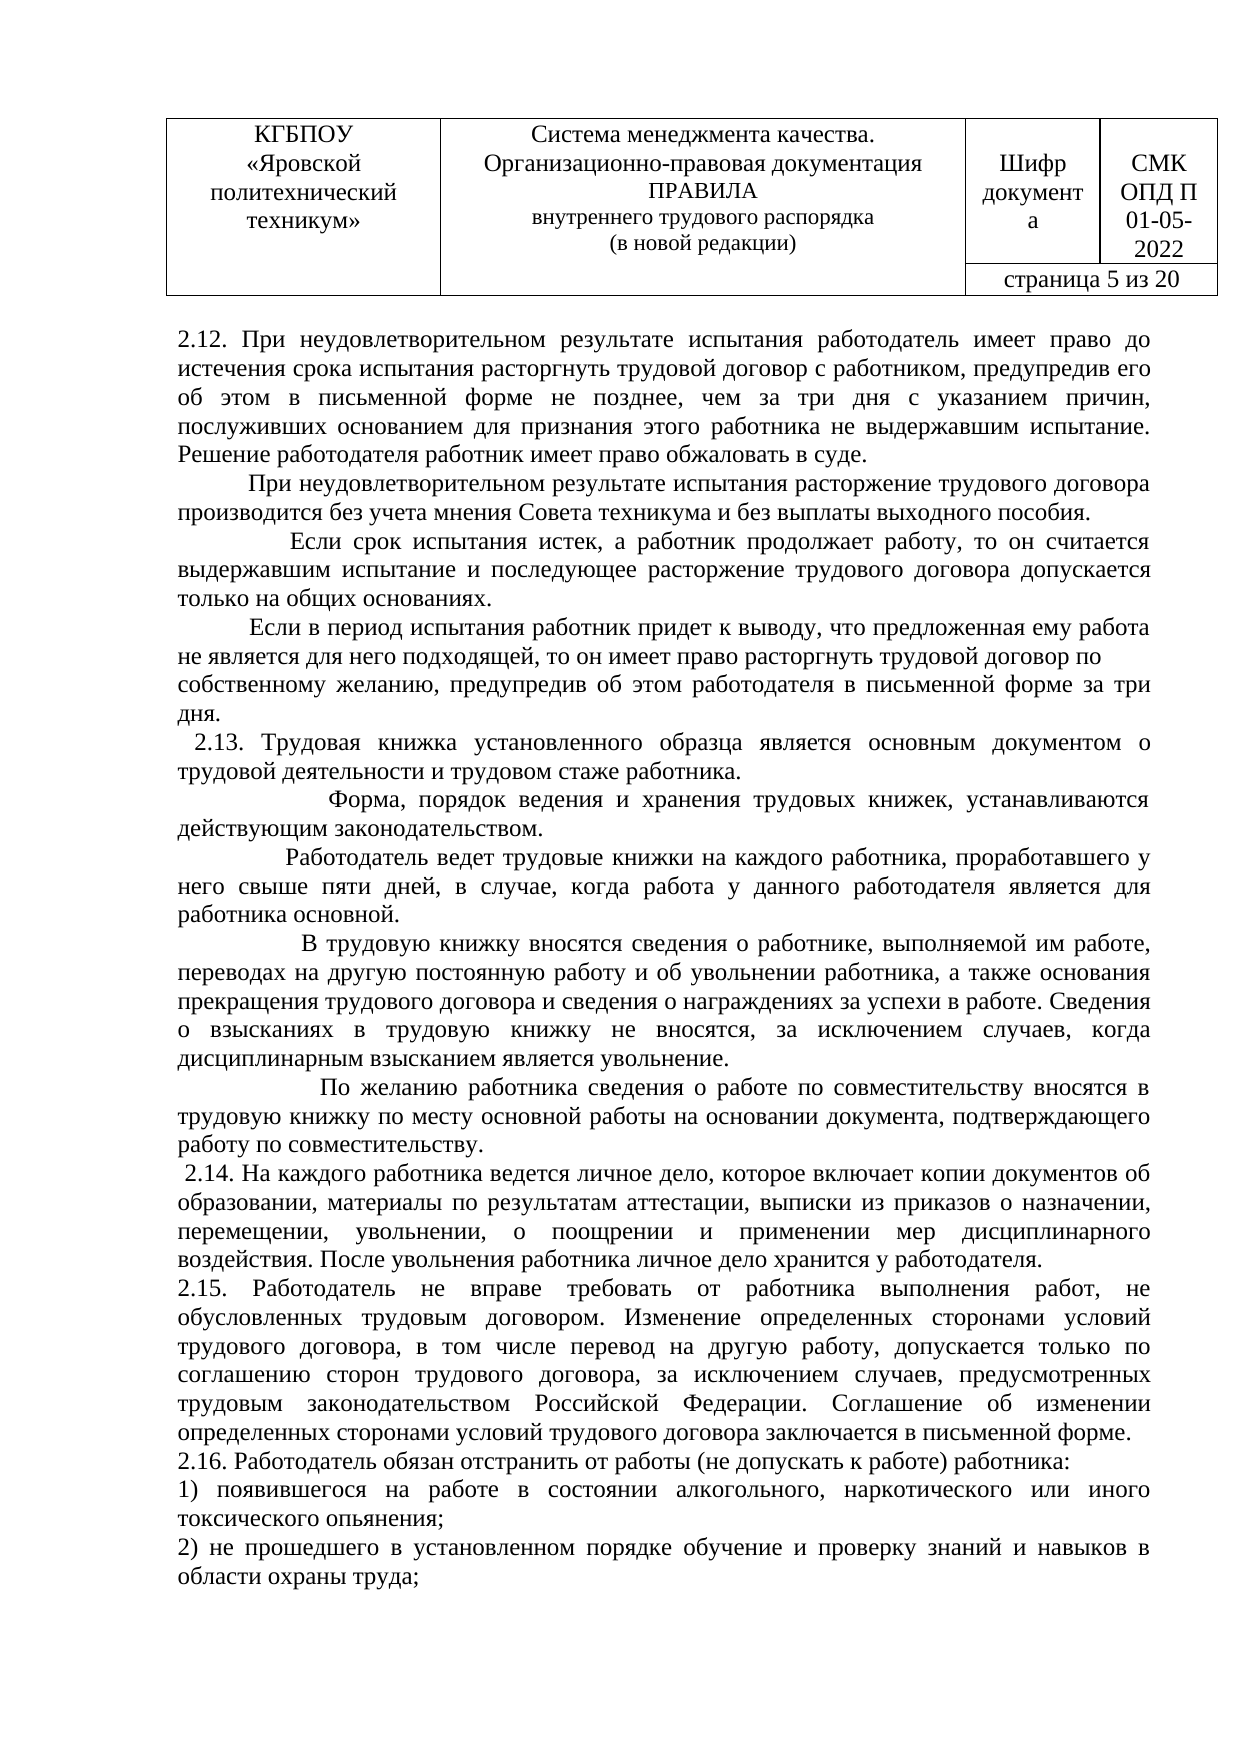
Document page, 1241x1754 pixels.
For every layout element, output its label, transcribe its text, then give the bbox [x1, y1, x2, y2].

text 1) появившегося на работе в состоянии алкогольного, наркотического или иного токсического опьянения; [177, 1474, 1152, 1532]
table_header Система менеджмента качества. Организационно-правовая документация ПРАВИЛА внутреннего трудового распорядка (в новой редакции) [441, 119, 965, 295]
text 2.16. Работодатель обязан отстранить от работы (не допускать к работе) работника: [177, 1446, 1152, 1474]
text Если срок испытания истек, а работник продолжает работу, то он считается выдержавшим испытание и последующее расторжение трудового договора допускается только на общих основаниях. [177, 526, 1152, 612]
table_header Шифр документа [966, 119, 1099, 263]
text В трудовую книжку вносятся сведения о работнике, выполняемой им работе, переводах на другую постоянную работу и об увольнении работника, а также основания прекращения трудового договора и сведения о награждениях за успехи в работе. Сведения о взысканиях в трудовую книжку не вносятся, за исключением случаев, когда дисциплинарным взысканием является увольнение. [177, 928, 1152, 1072]
text 2) не прошедшего в установленном порядке обучение и проверку знаний и навыков в области охраны труда; [177, 1532, 1152, 1589]
table_cell страница 5 из 20 [966, 264, 1217, 295]
text 2.14. На каждого работника ведется личное дело, которое включает копии документов об образовании, материалы по результатам аттестации, выписки из приказов о назначении, перемещении, увольнении, о поощрении и применении мер дисциплинарного воздействия. После увольнения работника личное дело хранится у работодателя. [177, 1158, 1152, 1273]
text Если в период испытания работник придет к выводу, что предложенная ему работа не является для него подходящей, то он имеет право расторгнуть трудовой договор по [177, 612, 1152, 669]
text Форма, порядок ведения и хранения трудовых книжек, устанавливаются действующим законодательством. [177, 784, 1152, 842]
table_header СМК ОПД П 01-05-2022 [1101, 119, 1217, 263]
text По желанию работника сведения о работе по совместительству вносятся в трудовую книжку по месту основной работы на основании документа, подтверждающего работу по совместительству. [177, 1072, 1152, 1158]
text собственному желанию, предупредив об этом работодателя в письменной форме за три дня. [177, 669, 1152, 727]
table_header КГБПОУ «Яровской политехнический техникум» [167, 119, 440, 295]
text 2.15. Работодатель не вправе требовать от работника выполнения работ, не обусловленных трудовым договором. Изменение определенных сторонами условий трудового договора, в том числе перевод на другую работу, допускается только по соглашению сторон трудового договора, за исключением случаев, предусмотренных трудовым законодательством Российской Федерации. Соглашение об изменении определенных сторонами условий трудового договора заключается в письменной форме. [177, 1273, 1152, 1446]
text При неудовлетворительном результате испытания расторжение трудового договора производится без учета мнения Совета техникума и без выплаты выходного пособия. [177, 468, 1152, 526]
text Работодатель ведет трудовые книжки на каждого работника, проработавшего у него свыше пяти дней, в случае, когда работа у данного работодателя является для работника основной. [177, 842, 1152, 928]
text 2.12. При неудовлетворительном результате испытания работодатель имеет право до истечения срока испытания расторгнуть трудовой договор с работником, предупредив его об этом в письменной форме не позднее, чем за три дня с указанием причин, послуживших основанием для признания этого работника не выдержавшим испытание. Решение работодателя работник имеет право обжаловать в суде. [177, 324, 1152, 468]
text 2.13. Трудовая книжка установленного образца является основным документом о трудовой деятельности и трудовом стаже работника. [177, 727, 1152, 784]
